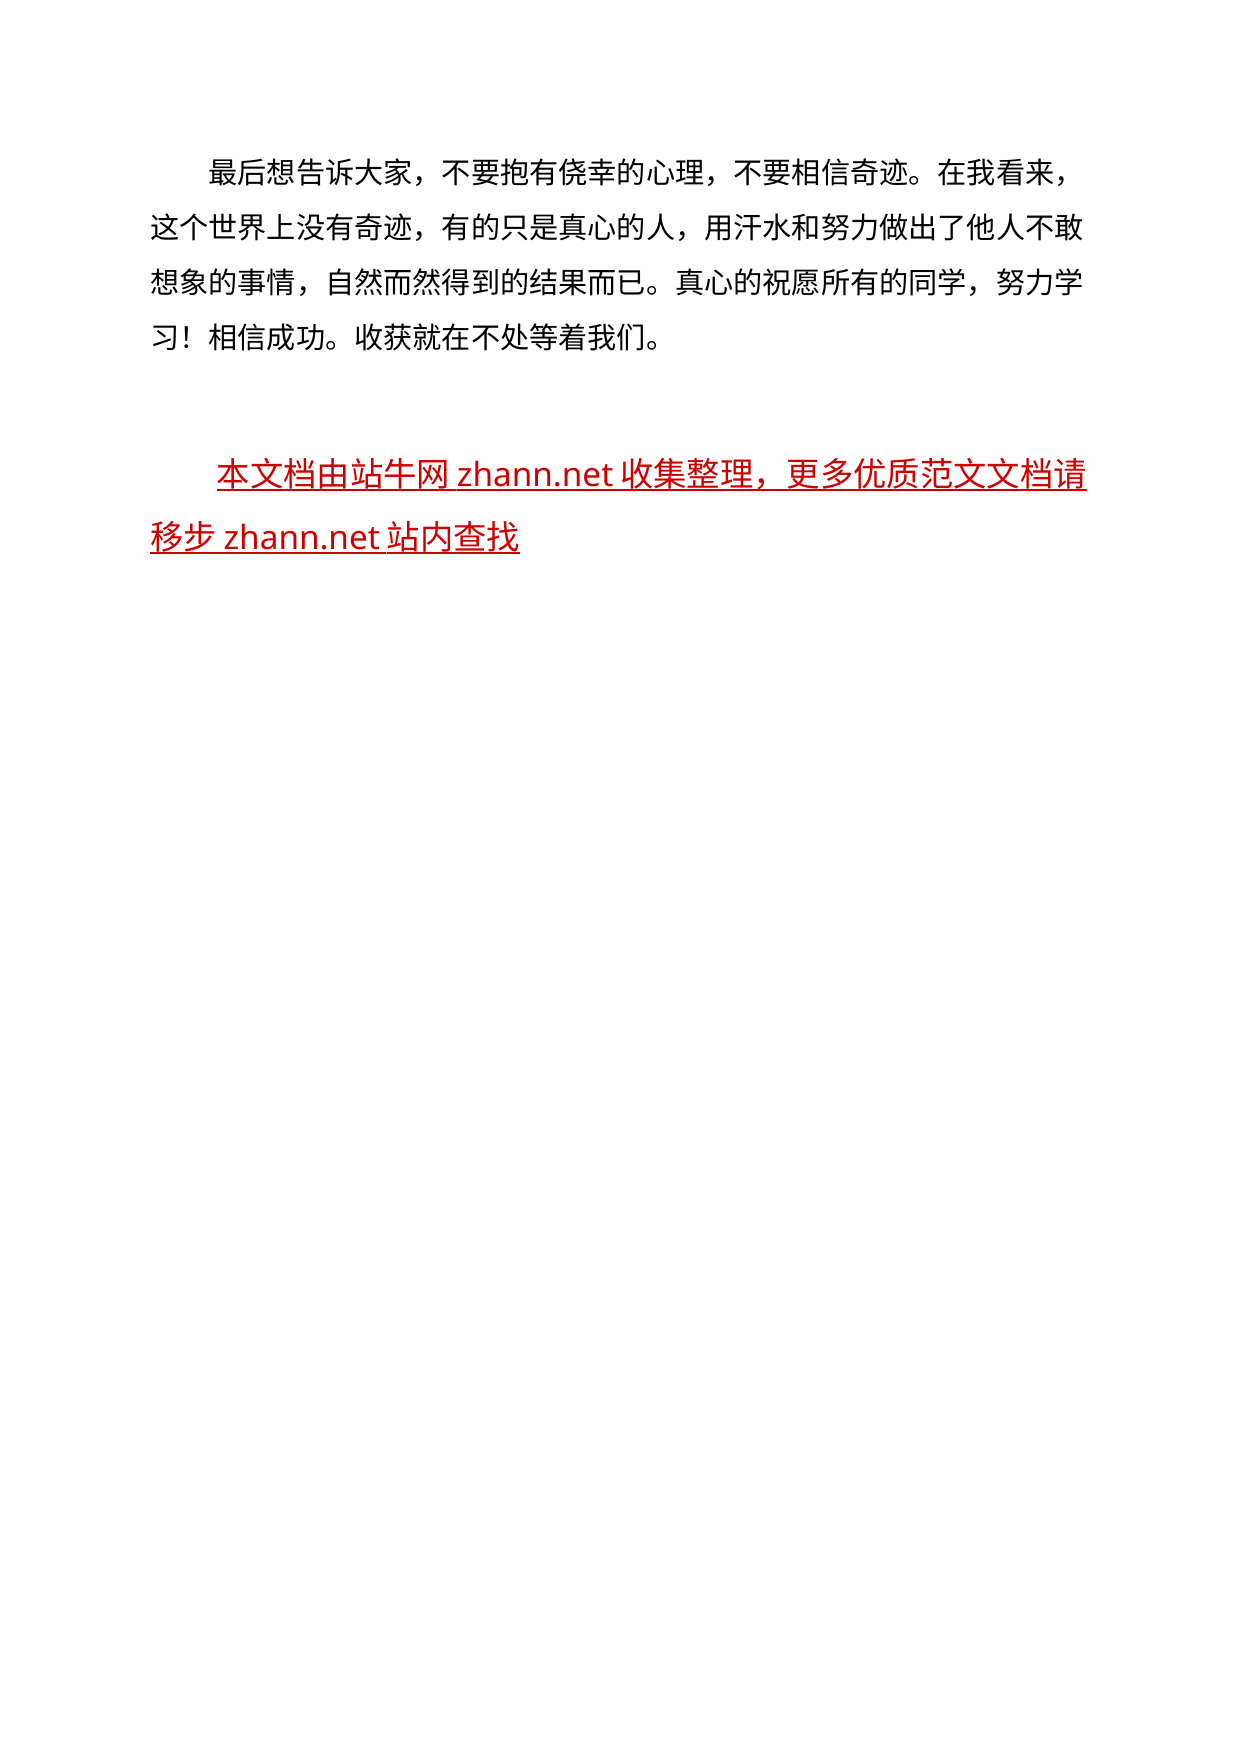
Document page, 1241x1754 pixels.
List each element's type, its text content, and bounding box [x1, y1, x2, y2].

text 最后想告诉大家，不要抱有侥幸的心理，不要相信奇迹。在我看来，这个世界上没有奇迹，有的只是真心的人，用汗水和努力做出了他人不敢想象的事情，自然而然得到的结果而已。真心的祝愿所有的同学，努力学习！相信成功。收获就在不处等着我们。 [150, 150, 1090, 357]
text 本文档由站牛网zhann.net收集整理，更多优质范文文档请移步zhann.net站内查找 [150, 448, 1090, 559]
